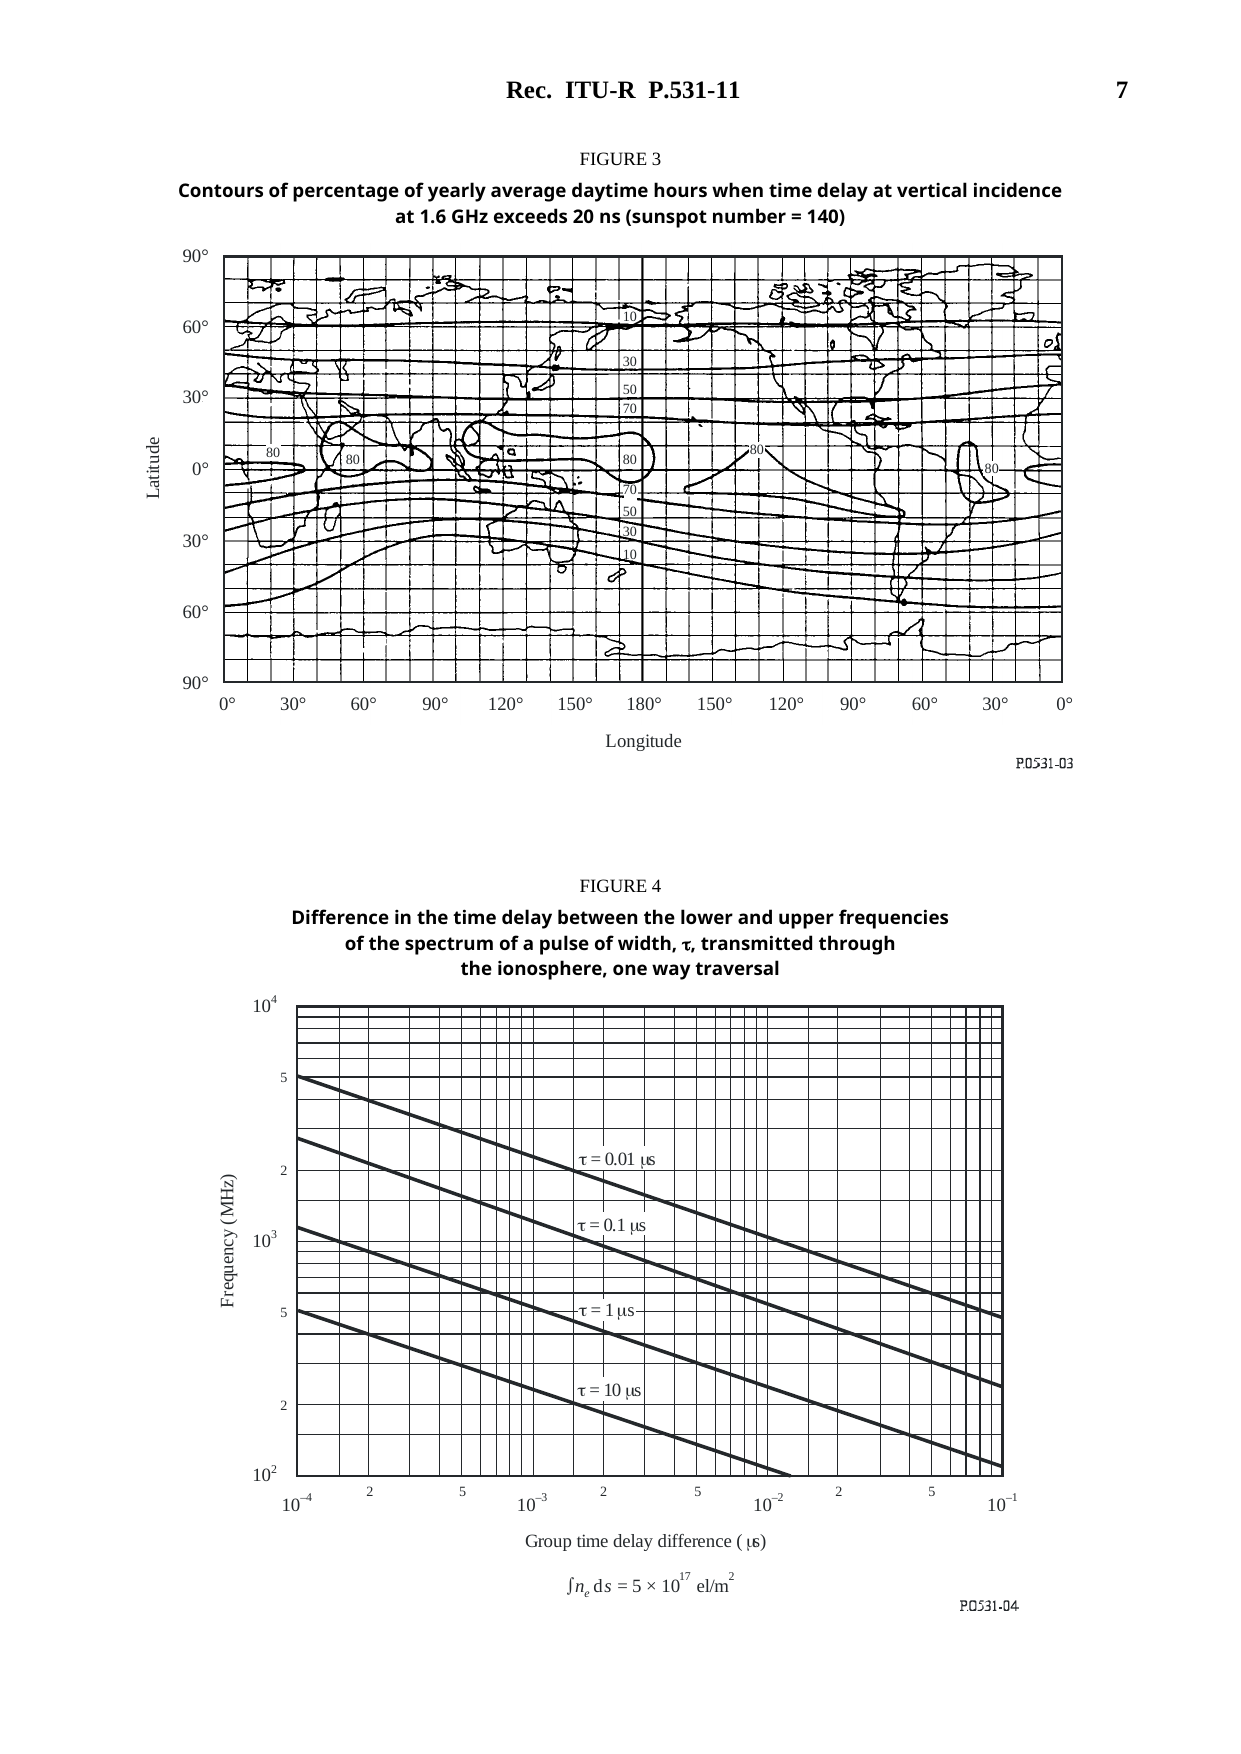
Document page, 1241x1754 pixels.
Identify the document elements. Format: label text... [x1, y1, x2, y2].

text FIGURE 3 [118, 148, 1122, 169]
title Contours of percentage of yearly average daytime hours when time delay at vertical incidence at 1.6 GHz exceeds 20 ns (sunspot number = 140) [118, 178, 1122, 229]
title Difference in the time delay between the lower and upper frequencies of the spectrum of a pulse of width, , transmitted through the ionosphere, one way traversal [118, 904, 1122, 981]
text FIGURE 4 [118, 875, 1122, 896]
